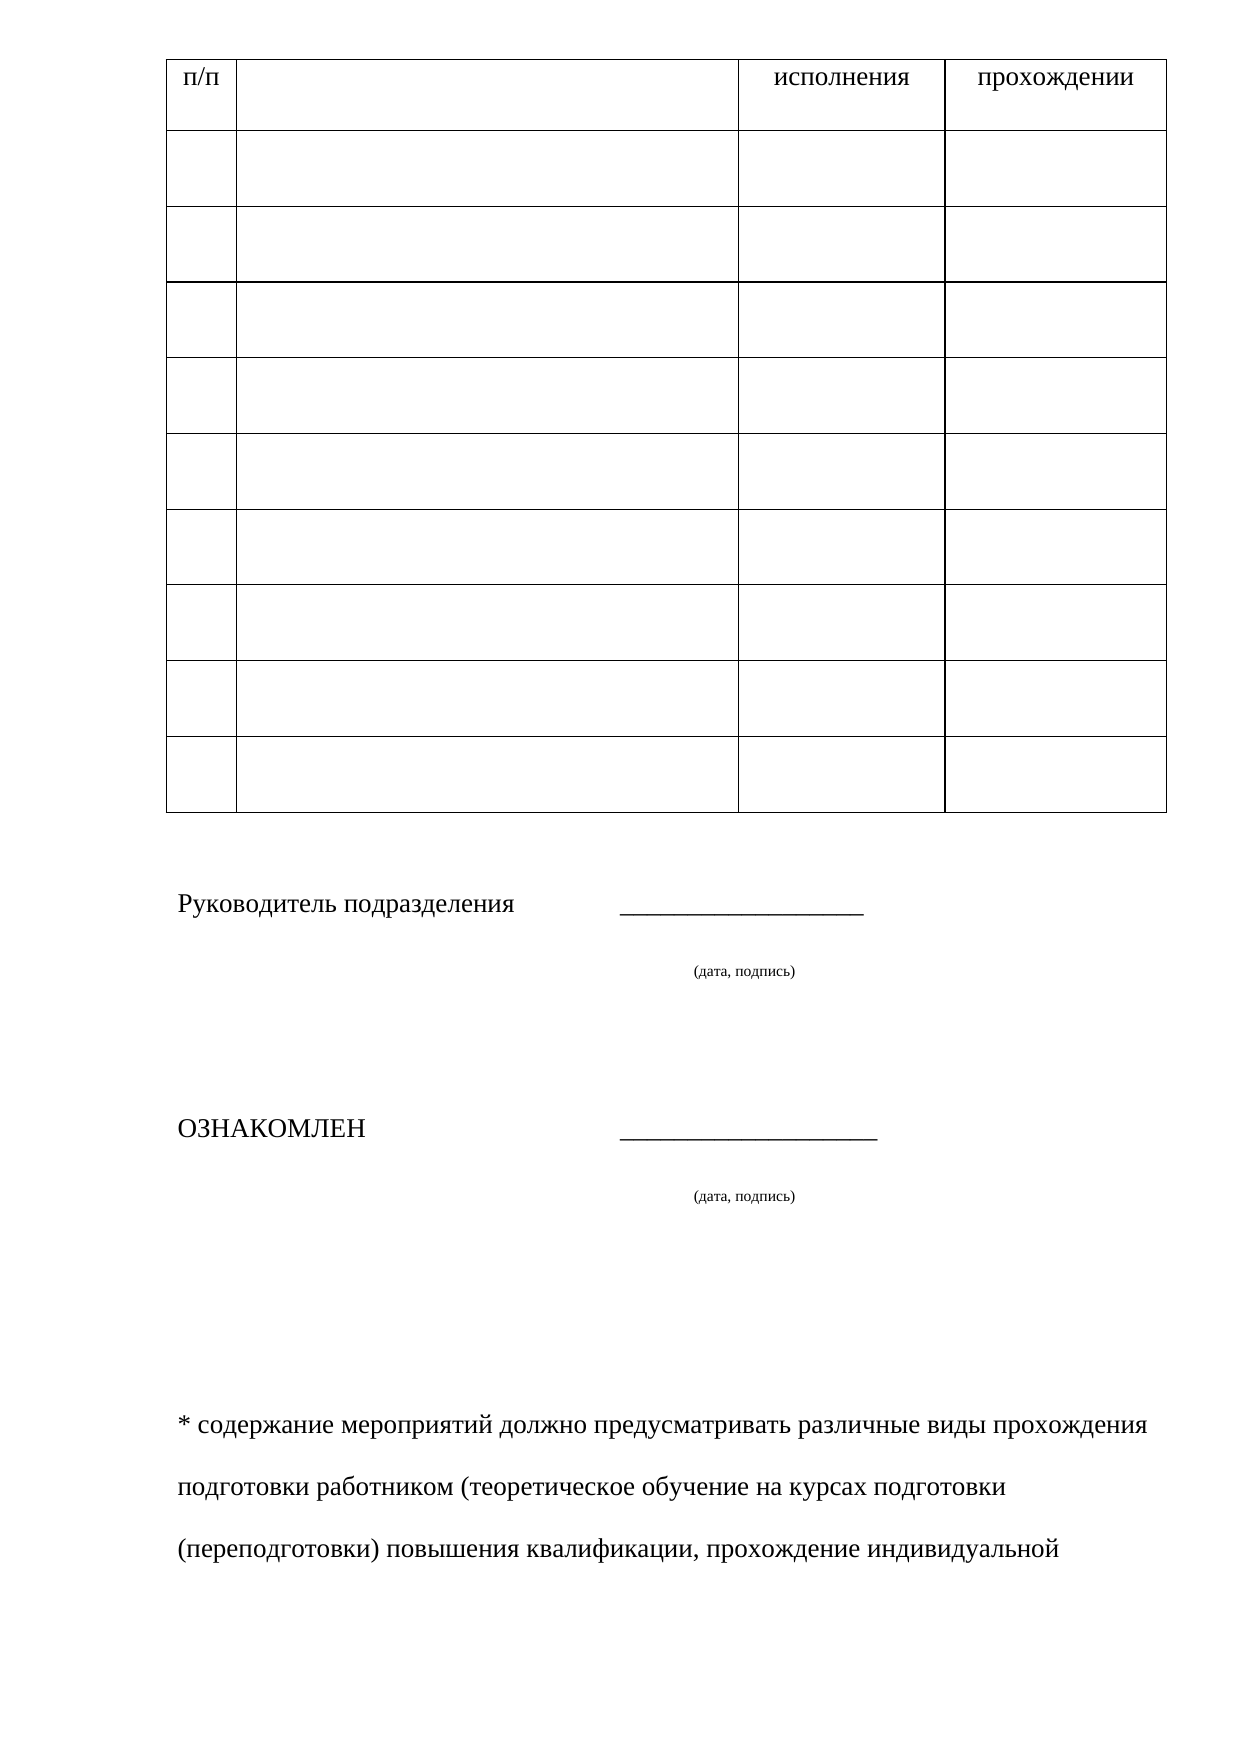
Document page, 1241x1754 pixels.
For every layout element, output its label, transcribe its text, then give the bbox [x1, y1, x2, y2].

table_cell [739, 510, 944, 584]
table_cell [167, 585, 236, 660]
table_cell [739, 358, 944, 433]
table_cell [946, 358, 1166, 433]
table_cell [946, 434, 1166, 509]
table_cell [946, 131, 1166, 206]
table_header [946, 60, 1166, 130]
text (дата, подпись) [177, 962, 1152, 993]
table_cell [167, 661, 236, 736]
table_cell [167, 737, 236, 812]
table_cell [237, 510, 738, 584]
table_cell [237, 585, 738, 660]
table_cell [237, 358, 738, 433]
table_header № п/п [167, 60, 236, 130]
table_cell [167, 283, 236, 357]
table_cell [946, 737, 1166, 812]
text (дата, подпись) [177, 1187, 1152, 1218]
table_cell [946, 283, 1166, 357]
table_cell [946, 585, 1166, 660]
table_cell [739, 661, 944, 736]
table_header Сроки исполнения [739, 60, 944, 130]
table_cell [739, 207, 944, 281]
table_cell [167, 510, 236, 584]
table_cell [167, 131, 236, 206]
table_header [237, 60, 738, 130]
table_cell [237, 737, 738, 812]
table_cell [739, 434, 944, 509]
table_cell [946, 661, 1166, 736]
table_cell [237, 434, 738, 509]
text Руководитель подразделения __________________ [177, 887, 1152, 918]
table_cell [237, 131, 738, 206]
text ОЗНАКОМЛЕН ___________________ [177, 1112, 1152, 1143]
table_cell [739, 283, 944, 357]
table_cell [739, 131, 944, 206]
table_cell [237, 661, 738, 736]
table_cell [167, 207, 236, 281]
table_cell [237, 283, 738, 357]
table_cell [167, 434, 236, 509]
table_cell [237, 207, 738, 281]
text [177, 1408, 1152, 1563]
table_cell [739, 737, 944, 812]
table_cell [739, 585, 944, 660]
table_cell [167, 358, 236, 433]
table_cell [946, 207, 1166, 281]
table_cell [946, 510, 1166, 584]
